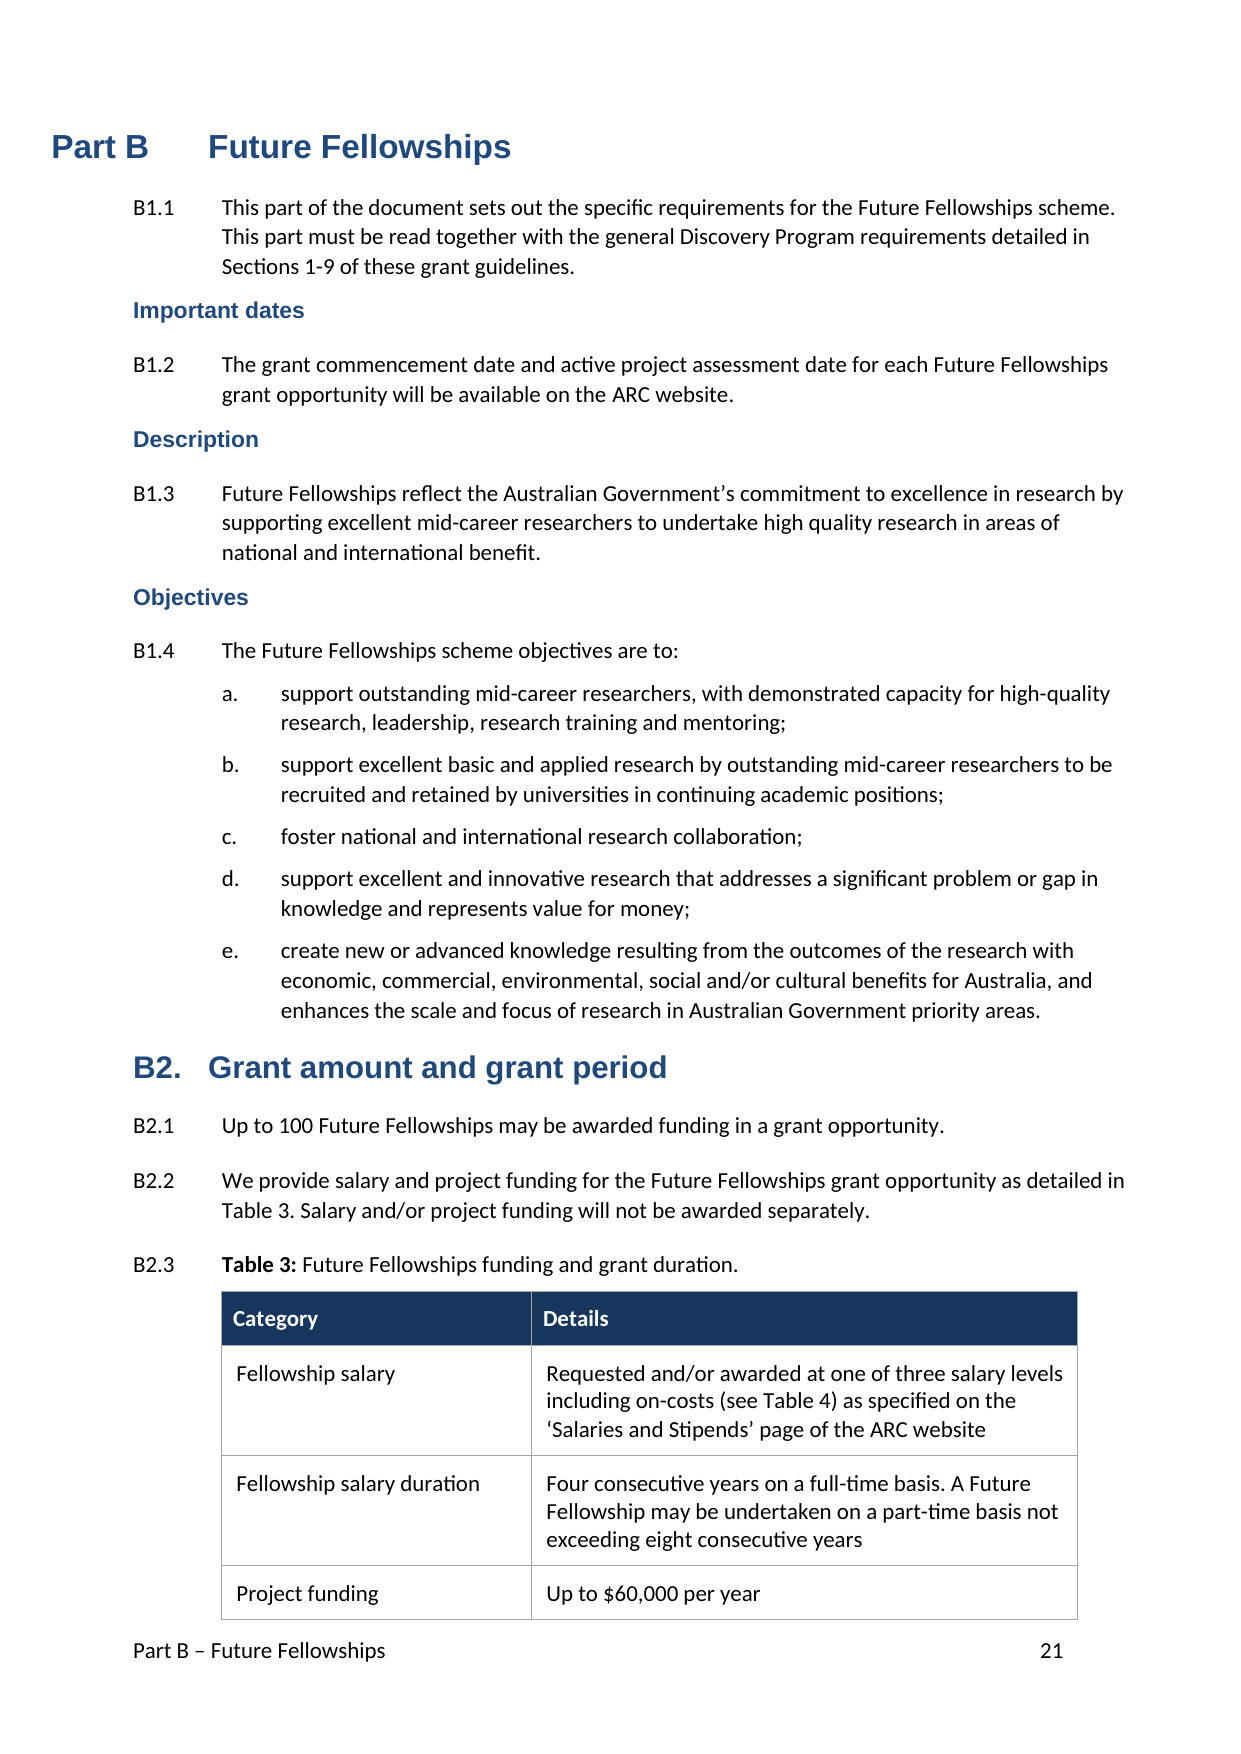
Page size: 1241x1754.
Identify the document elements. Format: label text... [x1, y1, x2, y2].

text Up to 100 Future Fellowships may be awarded funding in a grant opportunity. [133, 1110, 1137, 1139]
text Future Fellowships reflect the Australian Government’s commitment to excellence in research by supporting excellent mid-career researchers to undertake high quality research in areas of national and international benefit. [133, 477, 1137, 566]
subtitle Objectives [133, 578, 1137, 610]
list support outstanding mid-career researchers, with demonstrated capacity for high-quality research, leadership, research training and mentoring; [222, 677, 1137, 736]
table_cell Four consecutive years on a full-time basis. A Future Fellowship may be undertaken on a part-time basis not exceeding eight consecutive years [532, 1456, 1077, 1565]
subtitle Grant amount and grant period [133, 1049, 1137, 1085]
text Table 3: Future Fellowships funding and grant duration. [133, 1249, 1137, 1278]
table_cell Requested and/or awarded at one of three salary levels including on-costs (see Table 4) as specified on the ‘Salaries and Stipends’ page of the ARC website [532, 1346, 1077, 1455]
table_cell Fellowship salary [222, 1346, 531, 1455]
table_header Details [532, 1292, 1077, 1345]
text The grant commencement date and active project assessment date for each Future Fellowships grant opportunity will be available on the ARC website. [133, 349, 1137, 408]
list create new or advanced knowledge resulting from the outcomes of the research with economic, commercial, environmental, social and/or cultural benefits for Australia, and enhances the scale and focus of research in Australian Government priority areas. [222, 935, 1137, 1024]
text We provide salary and project funding for the Future Fellowships grant opportunity as detailed in Table 3. Salary and/or project funding will not be awarded separately. [133, 1164, 1137, 1224]
subtitle Description [133, 421, 1137, 452]
table_cell Fellowship salary duration [222, 1456, 531, 1565]
list foster national and international research collaboration; [222, 821, 1137, 850]
table_header Category [222, 1292, 531, 1345]
list support excellent and innovative research that addresses a significant problem or gap in knowledge and represents value for money; [222, 863, 1137, 922]
text The Future Fellowships scheme objectives are to: [133, 635, 1137, 664]
subtitle Future Fellowships [51, 118, 1137, 166]
list support excellent basic and applied research by outstanding mid-career researchers to be recruited and retained by universities in continuing academic positions; [222, 749, 1137, 808]
table_cell Up to $60,000 per year [532, 1566, 1077, 1619]
text This part of the document sets out the specific requirements for the Future Fellowships scheme. This part must be read together with the general Discovery Program requirements detailed in Sections 1-9 of these grant guidelines. [133, 191, 1137, 280]
subtitle Important dates [133, 293, 1137, 324]
table_cell Project funding [222, 1566, 531, 1619]
